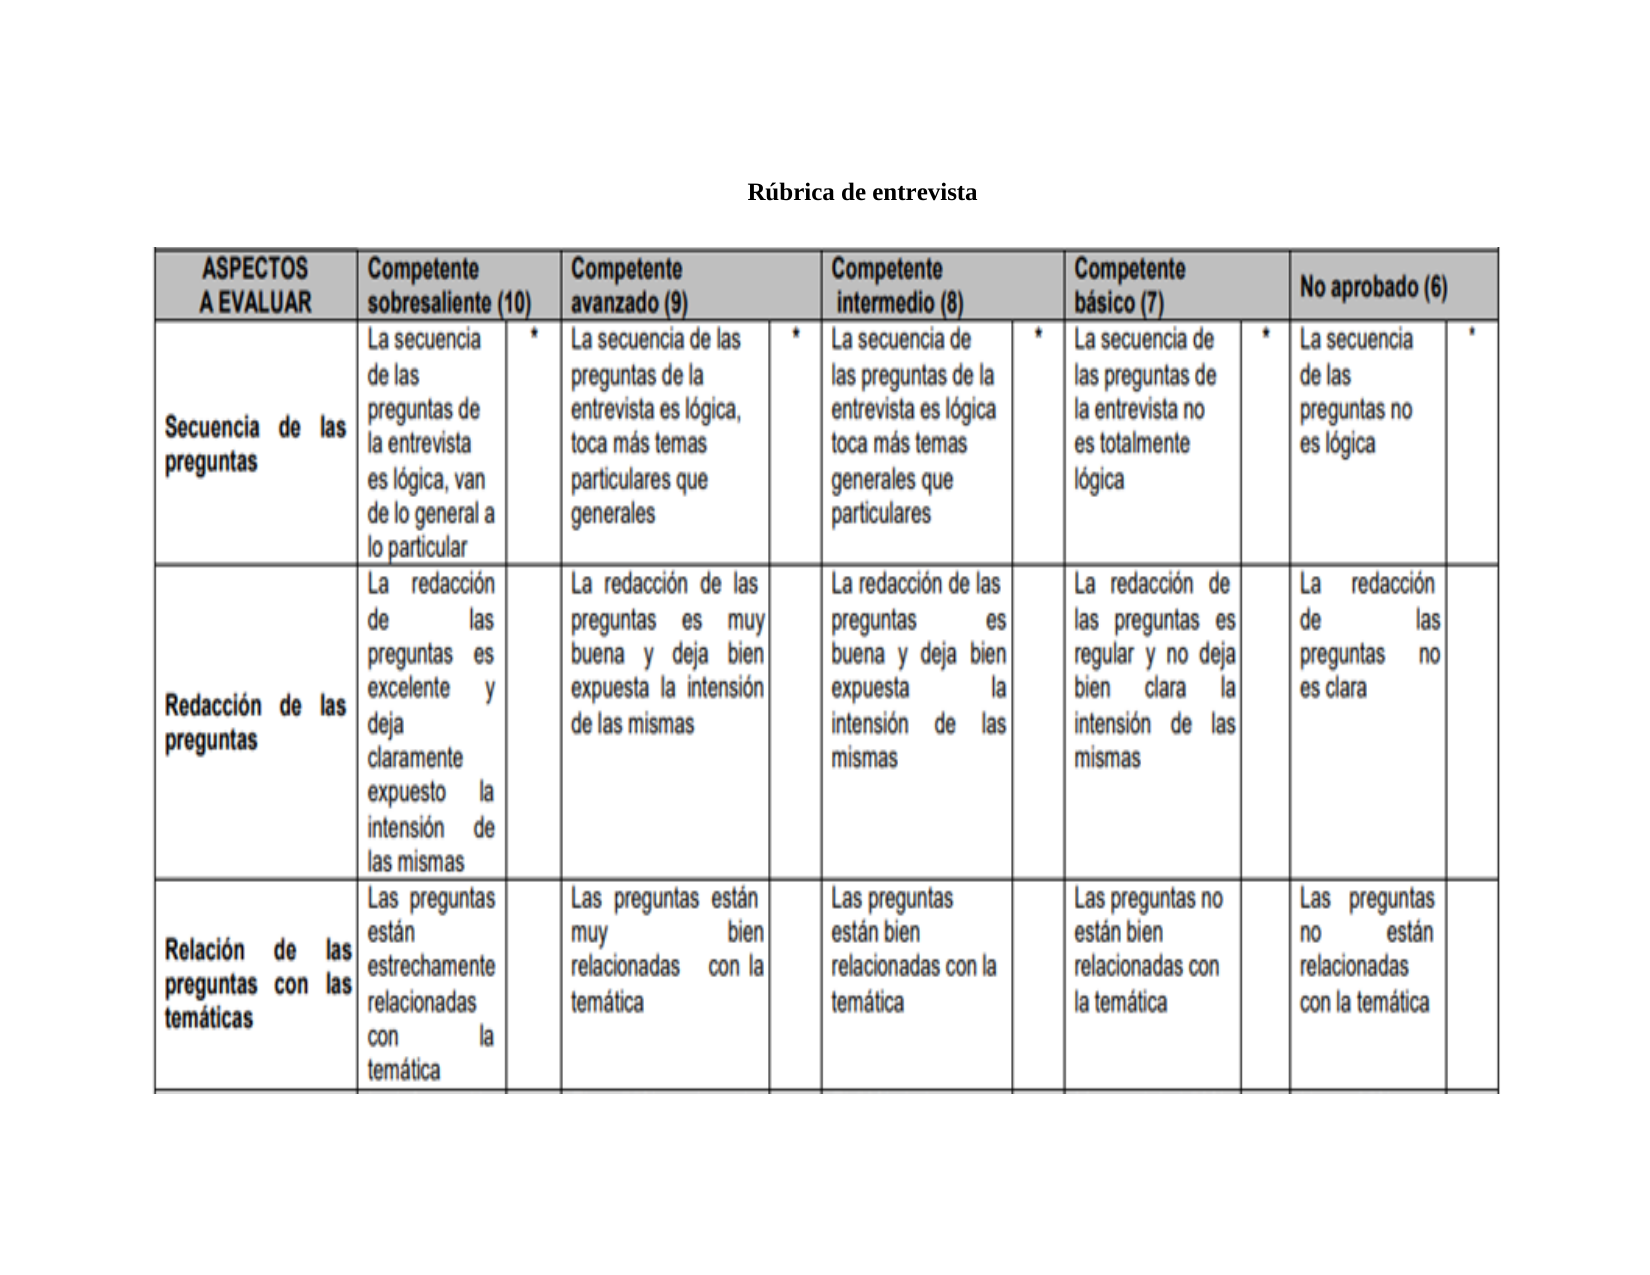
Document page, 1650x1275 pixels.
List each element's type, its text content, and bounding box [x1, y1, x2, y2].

picture [150, 247, 1500, 1094]
list Rúbrica de entrevista [223, 177, 1502, 206]
